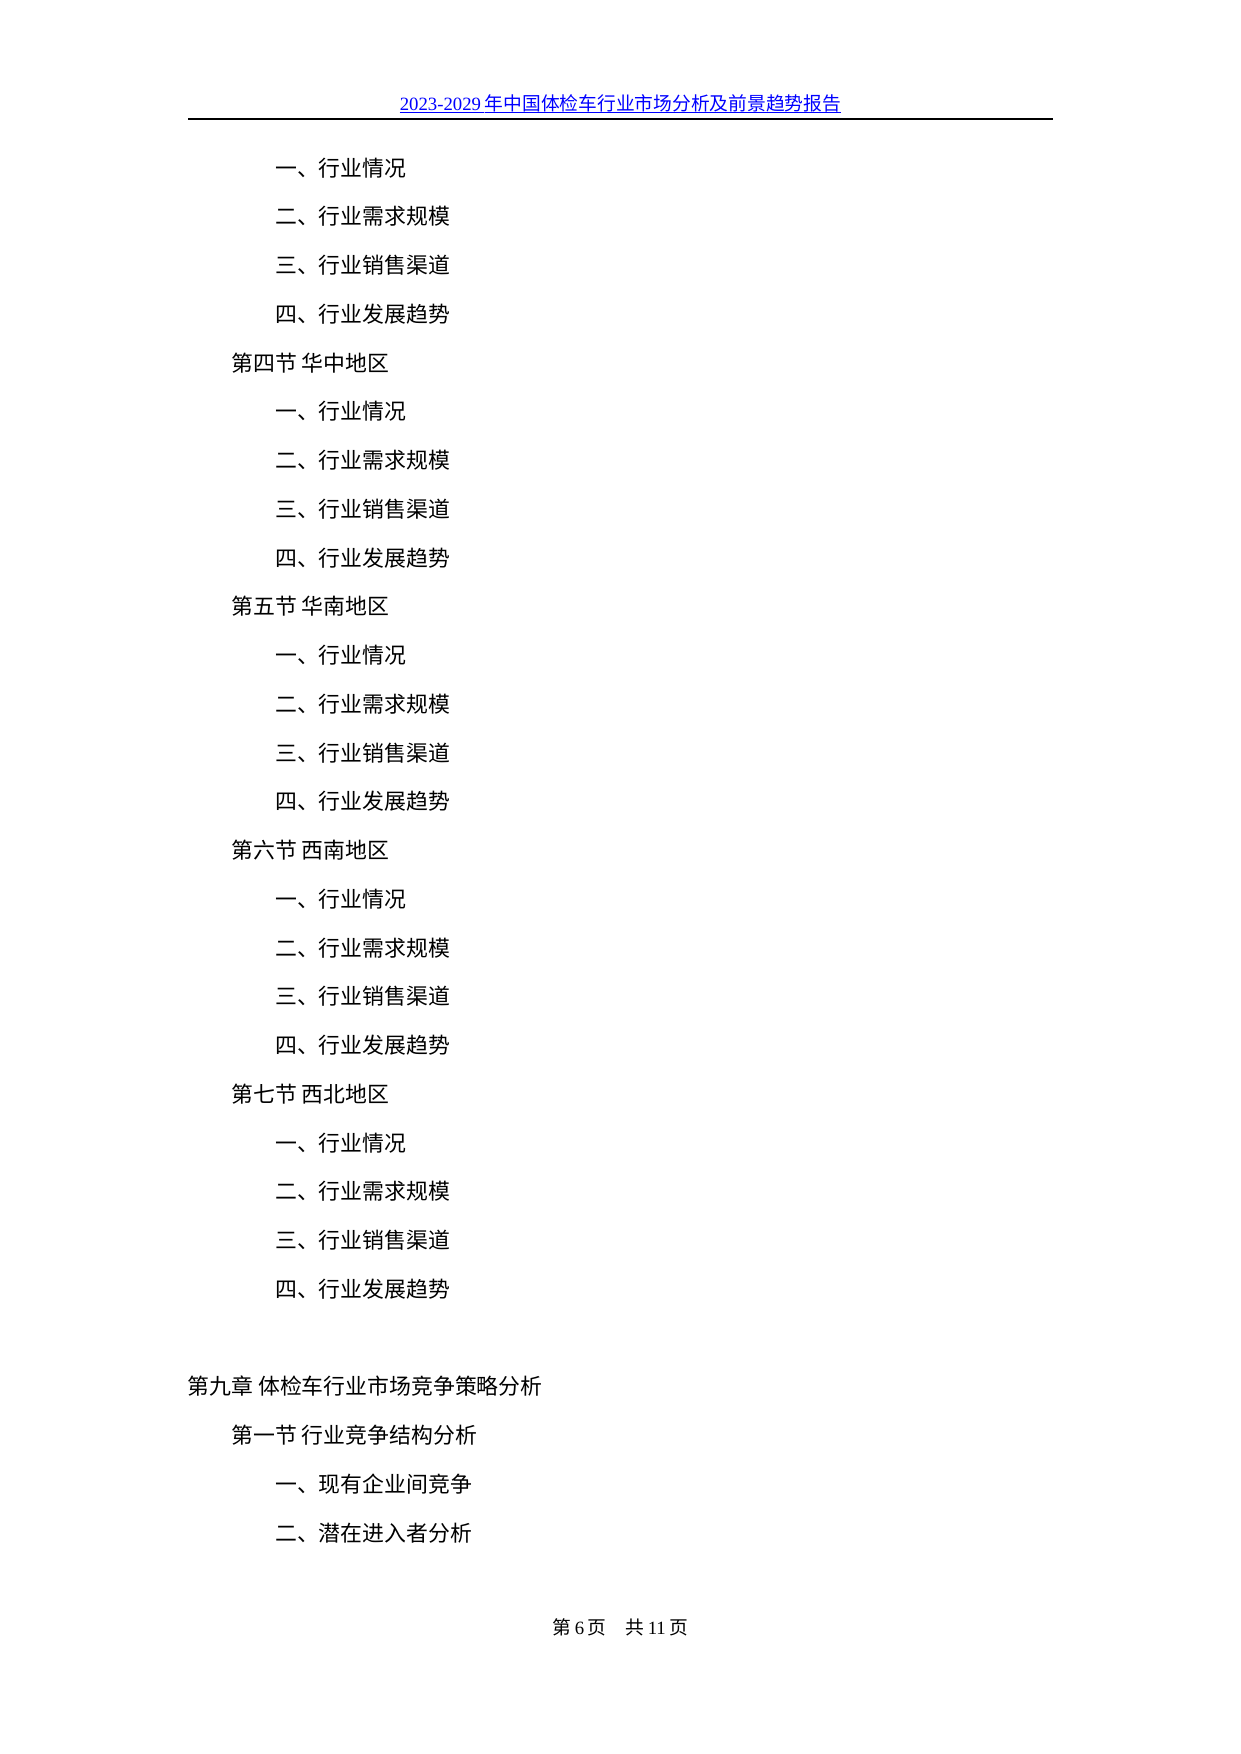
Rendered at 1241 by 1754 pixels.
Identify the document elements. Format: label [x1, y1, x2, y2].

text [187, 150, 1053, 1548]
